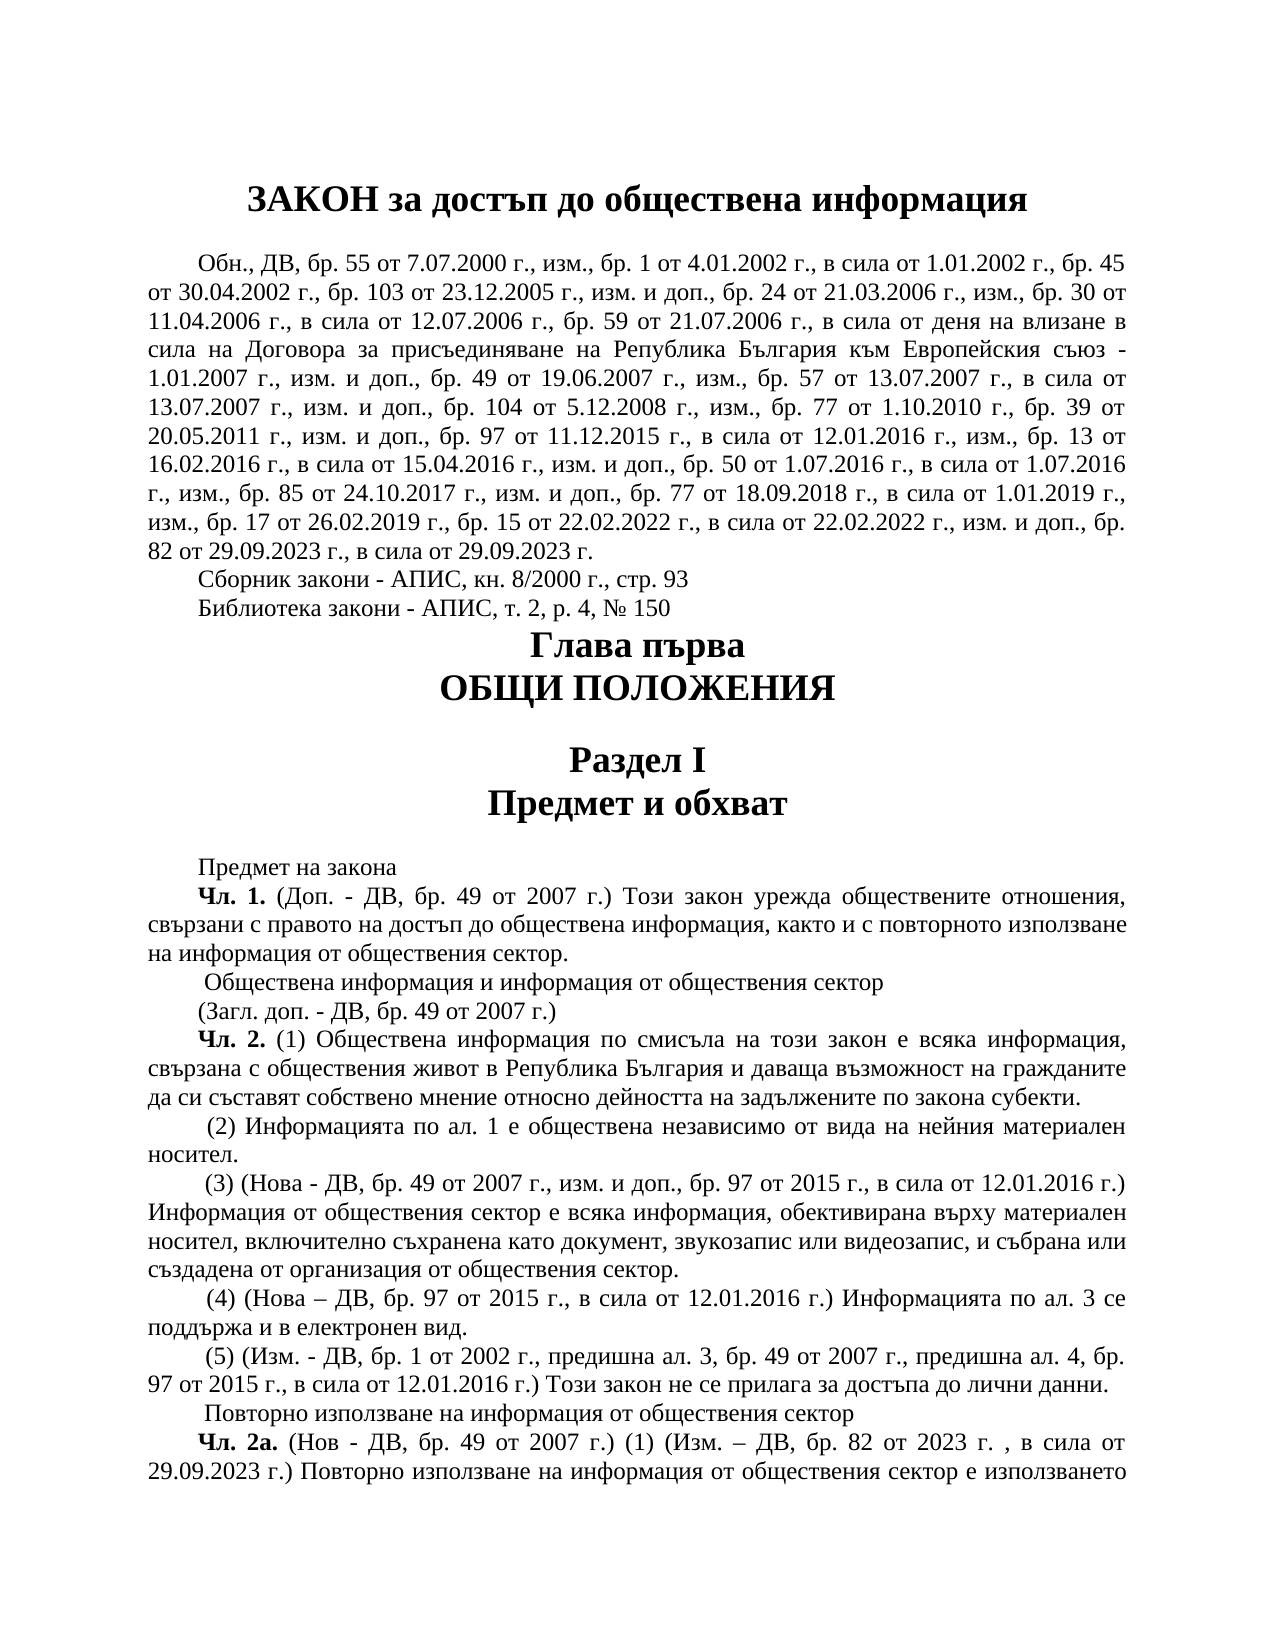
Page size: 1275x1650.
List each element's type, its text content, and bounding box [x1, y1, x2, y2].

text Сборник закони - АПИС, кн. 8/2000 г., стр. 93 [148, 564, 1127, 593]
text ЗАКОН за достъп до обществена информация [148, 176, 1127, 219]
text (5) (Изм. - ДВ, бр. 1 от 2002 г., предишна ал. 3, бр. 49 от 2007 г., предишна ал. 4, бр. 97 от 2015 г., в сила от 12.01.2016 г.) Този закон не се прилага за достъпа до лични данни. [148, 1341, 1127, 1398]
text Предмет и обхват [148, 780, 1127, 823]
text (4) (Нова – ДВ, бр. 97 от 2015 г., в сила от 12.01.2016 г.) Информацията по ал. 3 се поддържа и в електронен вид. [148, 1283, 1127, 1341]
text (3) (Нова - ДВ, бр. 49 от 2007 г., изм. и доп., бр. 97 от 2015 г., в сила от 12.01.2016 г.) Информация от обществения сектор е всяка информация, обективирана върху материален носител, включително съхранена като документ, звукозапис или видеозапис, и събрана или създадена от организация от обществения сектор. [148, 1168, 1127, 1283]
text Повторно използване на информация от обществения сектор [148, 1398, 1127, 1427]
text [148, 1427, 1127, 1484]
text ОБЩИ ПОЛОЖЕНИЯ [148, 665, 1127, 708]
text (2) Информацията по ал. 1 е обществена независимо от вида на нейния материален носител. [148, 1111, 1127, 1168]
text Обн., ДВ, бр. 55 от 7.07.2000 г., изм., бр. 1 от 4.01.2002 г., в сила от 1.01.2002 г., бр. 45 от 30.04.2002 г., бр. 103 от 23.12.2005 г., изм. и доп., бр. 24 от 21.03.2006 г., изм., бр. 30 от 11.04.2006 г., в сила от 12.07.2006 г., бр. 59 от 21.07.2006 г., в сила от деня на влизане в сила на Договора за присъединяване на Република България към Европейския съюз - 1.01.2007 г., изм. и доп., бр. 49 от 19.06.2007 г., изм., бр. 57 от 13.07.2007 г., в сила от 13.07.2007 г., изм. и доп., бр. 104 от 5.12.2008 г., изм., бр. 77 от 1.10.2010 г., бр. 39 от 20.05.2011 г., изм. и доп., бр. 97 от 11.12.2015 г., в сила от 12.01.2016 г., изм., бр. 13 от 16.02.2016 г., в сила от 15.04.2016 г., изм. и доп., бр. 50 от 1.07.2016 г., в сила от 1.07.2016 г., изм., бр. 85 от 24.10.2017 г., изм. и доп., бр. 77 от 18.09.2018 г., в сила от 1.01.2019 г., изм., бр. 17 от 26.02.2019 г., бр. 15 от 22.02.2022 г., в сила от 22.02.2022 г., изм. и доп., бр. 82 от 29.09.2023 г., в сила от 29.09.2023 г. [148, 248, 1127, 564]
text (Загл. доп. - ДВ, бр. 49 от 2007 г.) [148, 996, 1127, 1024]
text Чл. 2. (1) Обществена информация по смисъла на този закон е всяка информация, свързана с обществения живот в Република България и даваща възможност на гражданите да си съставят собствено мнение относно дейността на задължените по закона субекти. [148, 1024, 1127, 1111]
text Раздел I [148, 737, 1127, 780]
text Обществена информация и информация от обществения сектор [148, 967, 1127, 996]
text Чл. 1. (Доп. - ДВ, бр. 49 от 2007 г.) Този закон урежда обществените отношения, свързани с правото на достъп до обществена информация, както и с повторното използване на информация от обществения сектор. [148, 881, 1127, 967]
text Библиотека закони - АПИС, т. 2, р. 4, № 150 [148, 593, 1127, 622]
text Предмет на закона [148, 852, 1127, 881]
text Глава първа [148, 622, 1127, 665]
